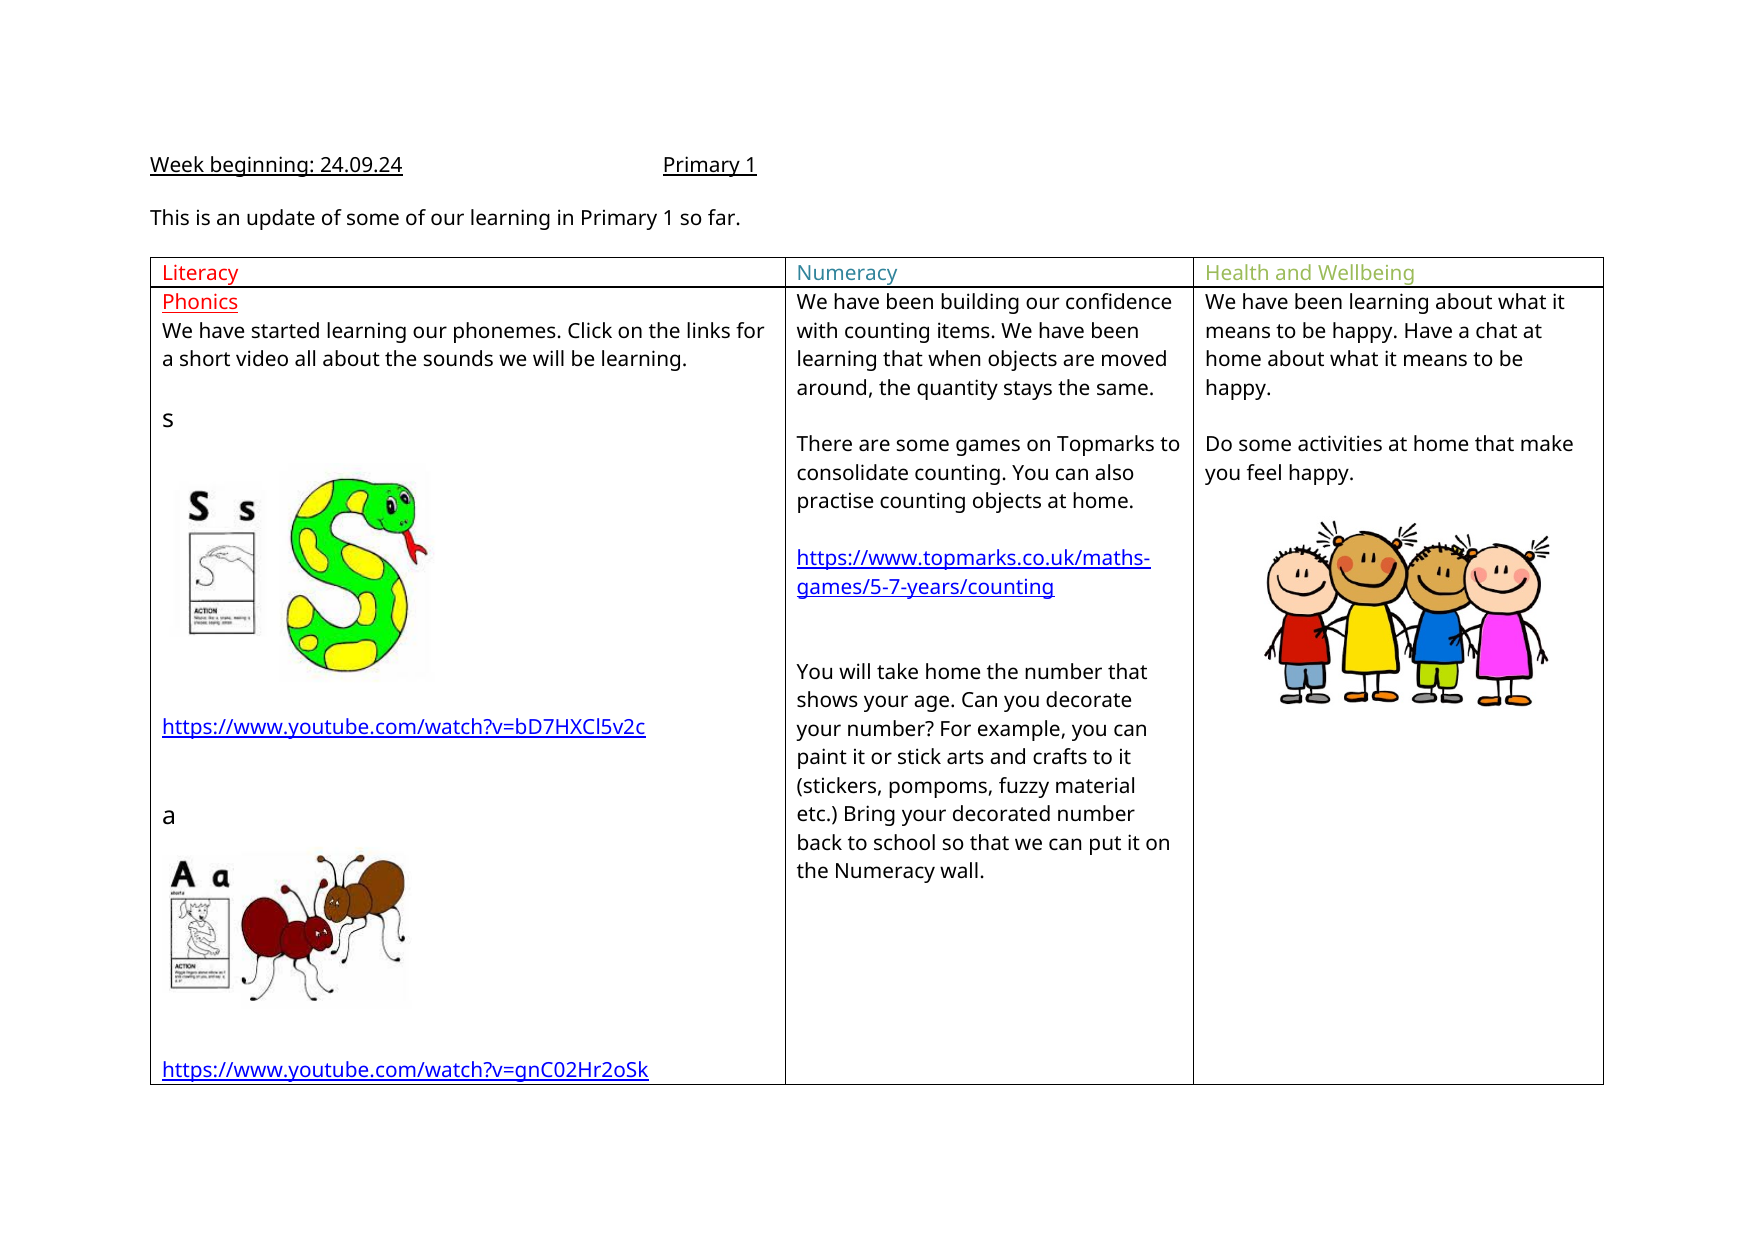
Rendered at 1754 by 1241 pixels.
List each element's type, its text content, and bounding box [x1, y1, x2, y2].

picture [1262, 516, 1550, 708]
table_header Health and Wellbeing [1194, 258, 1603, 286]
table_header Literacy [151, 258, 785, 286]
table_header Numeracy [786, 258, 1193, 286]
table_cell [151, 288, 785, 1084]
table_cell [786, 288, 1193, 1084]
text Week beginning: 24.09.24 Primary 1 [150, 150, 1604, 178]
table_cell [1194, 288, 1603, 1084]
text This is an update of some of our learning in Primary 1 so far. [150, 203, 1604, 232]
